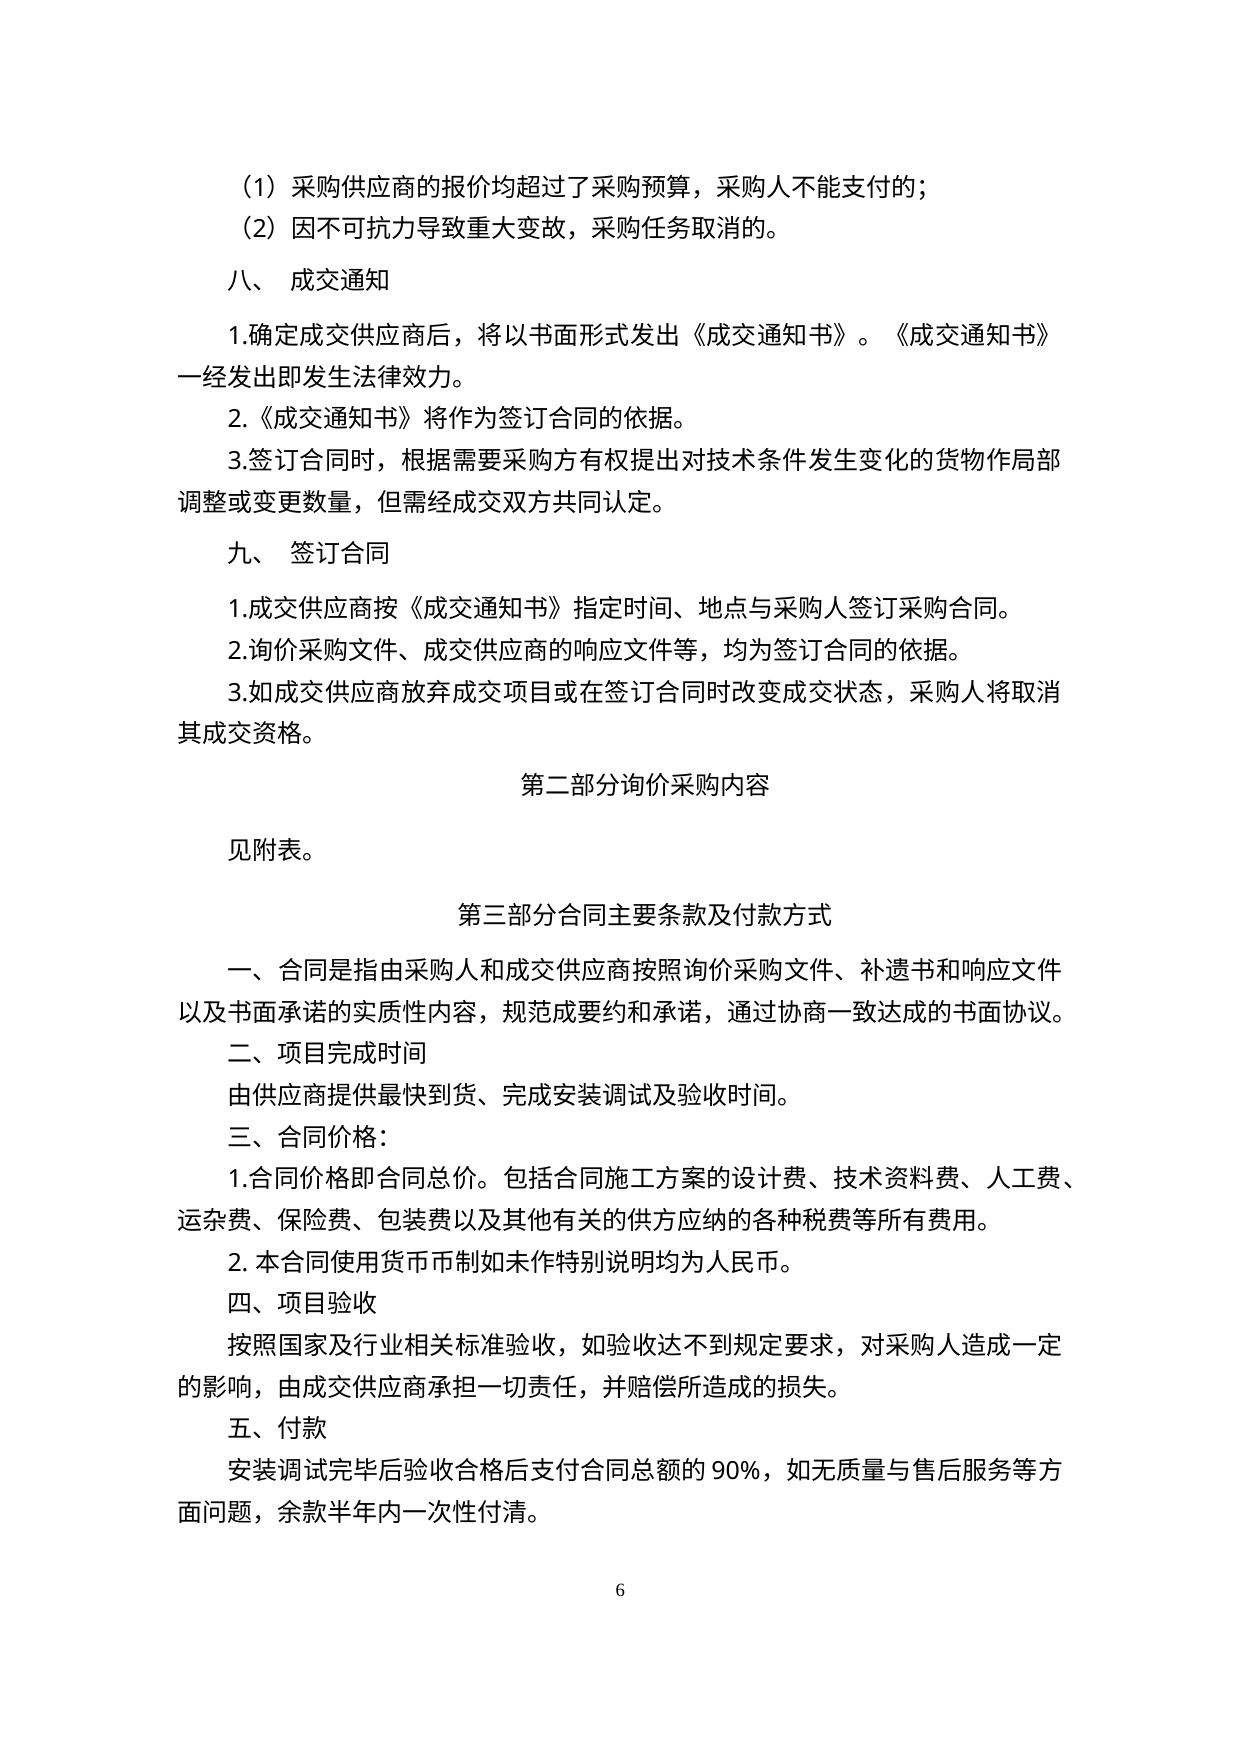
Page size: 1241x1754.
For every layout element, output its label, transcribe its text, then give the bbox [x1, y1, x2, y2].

list 签订合同 [177, 519, 1063, 584]
text （1）采购供应商的报价均超过了采购预算，采购人不能支付的； [177, 163, 1063, 204]
text 见附表。 [177, 816, 1063, 881]
text 安装调试完毕后验收合格后支付合同总额的90%，如无质量与售后服务等方面问题，余款半年内一次性付清。 [177, 1446, 1063, 1529]
list 成交通知 [177, 246, 1063, 311]
text 2. 本合同使用货币币制如未作特别说明均为人民币。 [177, 1238, 1063, 1279]
text 1.成交供应商按《成交通知书》指定时间、地点与采购人签订采购合同。 [177, 584, 1063, 626]
text 五、付款 [177, 1404, 1063, 1446]
text 二、项目完成时间 [177, 1029, 1063, 1071]
text 三、合同价格： [177, 1113, 1063, 1154]
text （2）因不可抗力导致重大变故，采购任务取消的。 [177, 204, 1063, 246]
text 由供应商提供最快到货、完成安装调试及验收时间。 [177, 1071, 1063, 1113]
subtitle 第二部分询价采购内容 [177, 751, 1063, 816]
text 第三部分合同主要条款及付款方式 [177, 881, 1063, 946]
text 2.《成交通知书》将作为签订合同的依据。 [177, 394, 1063, 436]
text 3.如成交供应商放弃成交项目或在签订合同时改变成交状态，采购人将取消其成交资格。 [177, 668, 1063, 751]
text 2.询价采购文件、成交供应商的响应文件等，均为签订合同的依据。 [177, 626, 1063, 668]
text 1.确定成交供应商后，将以书面形式发出《成交通知书》。《成交通知书》一经发出即发生法律效力。 [177, 311, 1063, 394]
text 四、项目验收 [177, 1279, 1063, 1321]
text 一、合同是指由采购人和成交供应商按照询价采购文件、补遗书和响应文件以及书面承诺的实质性内容，规范成要约和承诺，通过协商一致达成的书面协议。 [177, 946, 1063, 1029]
text 3.签订合同时，根据需要采购方有权提出对技术条件发生变化的货物作局部调整或变更数量，但需经成交双方共同认定。 [177, 436, 1063, 519]
text 1.合同价格即合同总价。包括合同施工方案的设计费、技术资料费、人工费、运杂费、保险费、包装费以及其他有关的供方应纳的各种税费等所有费用。 [177, 1154, 1063, 1238]
text 按照国家及行业相关标准验收，如验收达不到规定要求，对采购人造成一定的影响，由成交供应商承担一切责任，并赔偿所造成的损失。 [177, 1321, 1063, 1404]
